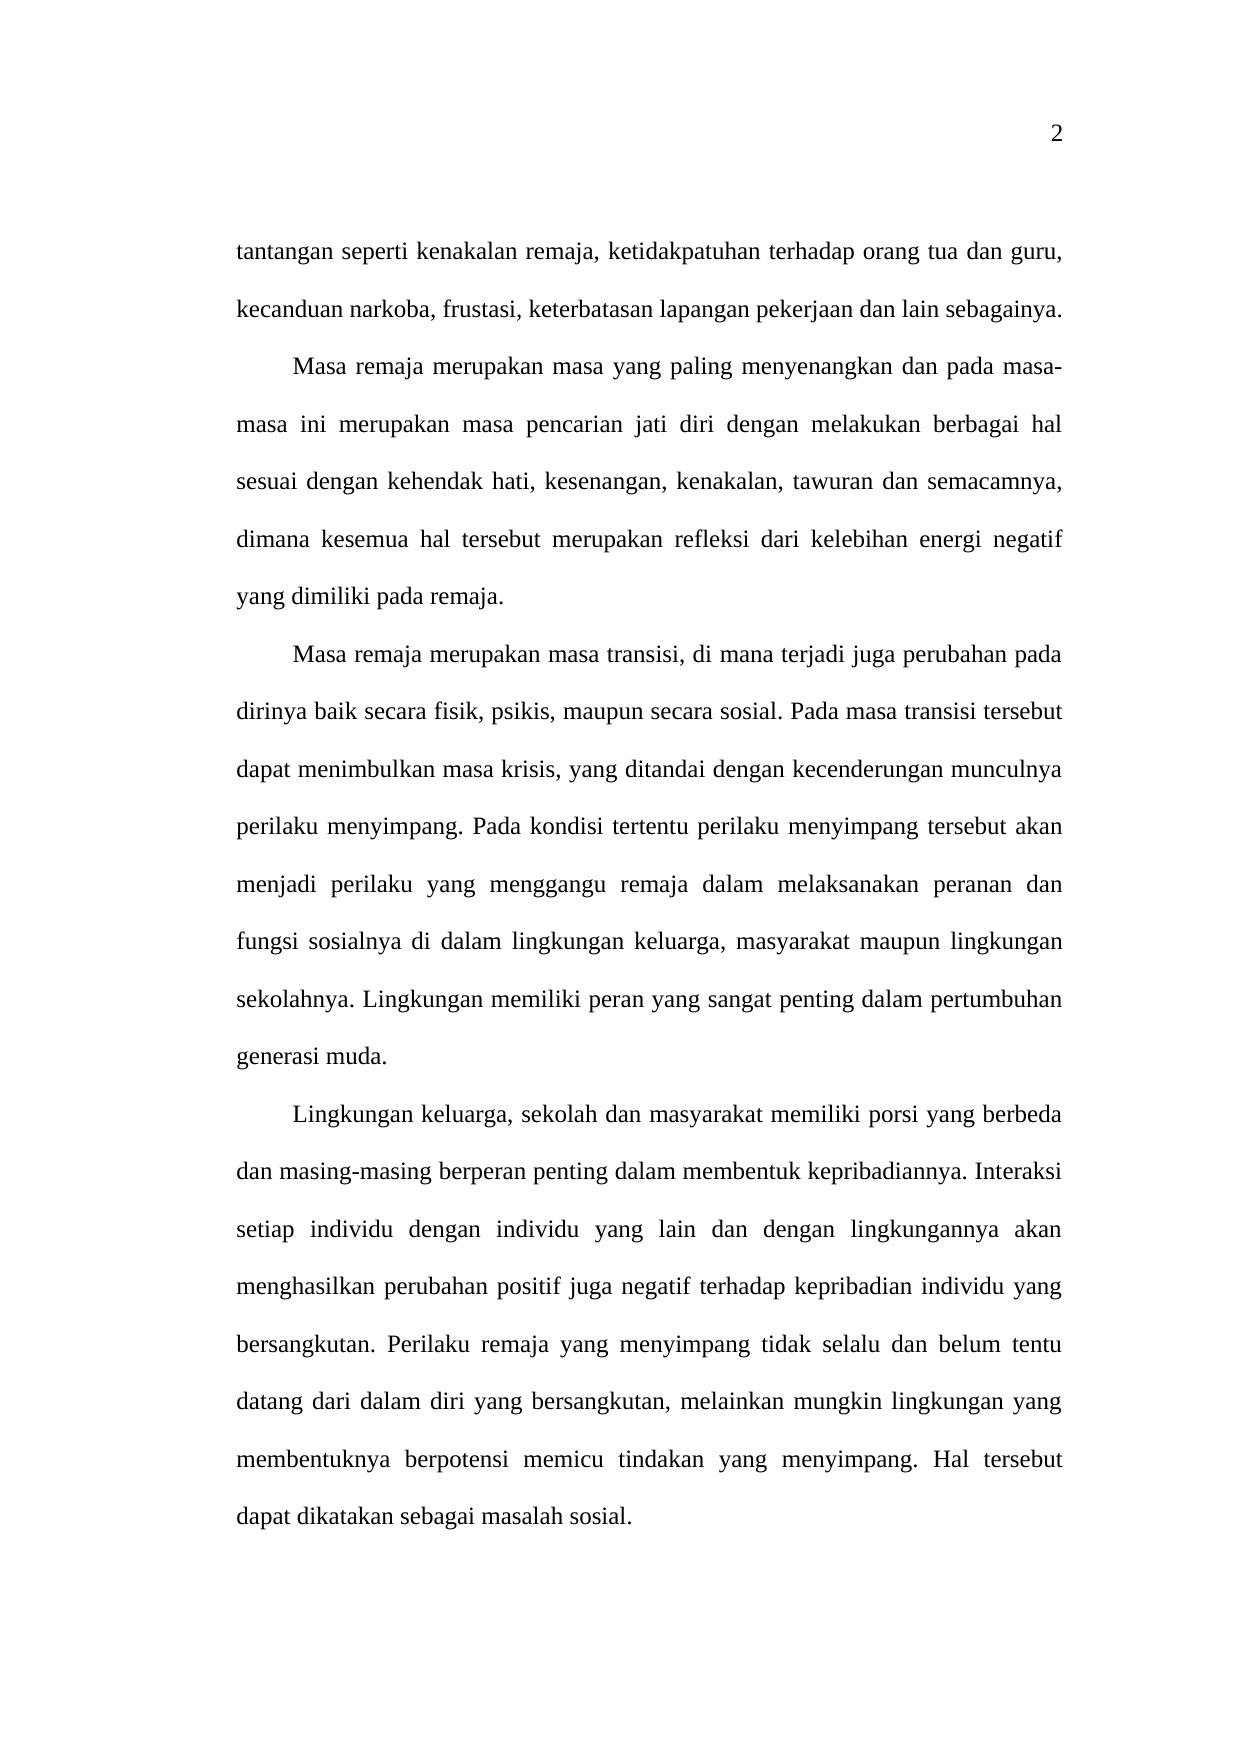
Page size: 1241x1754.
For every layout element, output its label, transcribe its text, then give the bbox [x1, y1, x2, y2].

text Lingkungan keluarga, sekolah dan masyarakat memiliki porsi yang berbeda dan masing-masing berperan penting dalam membentuk kepribadiannya. Interaksi setiap individu dengan individu yang lain dan dengan lingkungannya akan menghasilkan perubahan positif juga negatif terhadap kepribadian individu yang bersangkutan. Perilaku remaja yang menyimpang tidak selalu dan belum tentu datang dari dalam diri yang bersangkutan, melainkan mungkin lingkungan yang membentuknya berpotensi memicu tindakan yang menyimpang. Hal tersebut dapat dikatakan sebagai masalah sosial. [236, 1099, 1063, 1530]
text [236, 236, 1063, 322]
text Masa remaja merupakan masa yang paling menyenangkan dan pada masa-masa ini merupakan masa pencarian jati diri dengan melakukan berbagai hal sesuai dengan kehendak hati, kesenangan, kenakalan, tawuran dan semacamnya, dimana kesemua hal tersebut merupakan refleksi dari kelebihan energi negatif yang dimiliki pada remaja. [236, 351, 1063, 610]
text Masa remaja merupakan masa transisi, di mana terjadi juga perubahan pada dirinya baik secara fisik, psikis, maupun secara sosial. Pada masa transisi tersebut dapat menimbulkan masa krisis, yang ditandai dengan kecenderungan munculnya perilaku menyimpang. Pada kondisi tertentu perilaku menyimpang tersebut akan menjadi perilaku yang menggangu remaja dalam melaksanakan peranan dan fungsi sosialnya di dalam lingkungan keluarga, masyarakat maupun lingkungan sekolahnya. Lingkungan memiliki peran yang sangat penting dalam pertumbuhan generasi muda. [236, 639, 1063, 1070]
